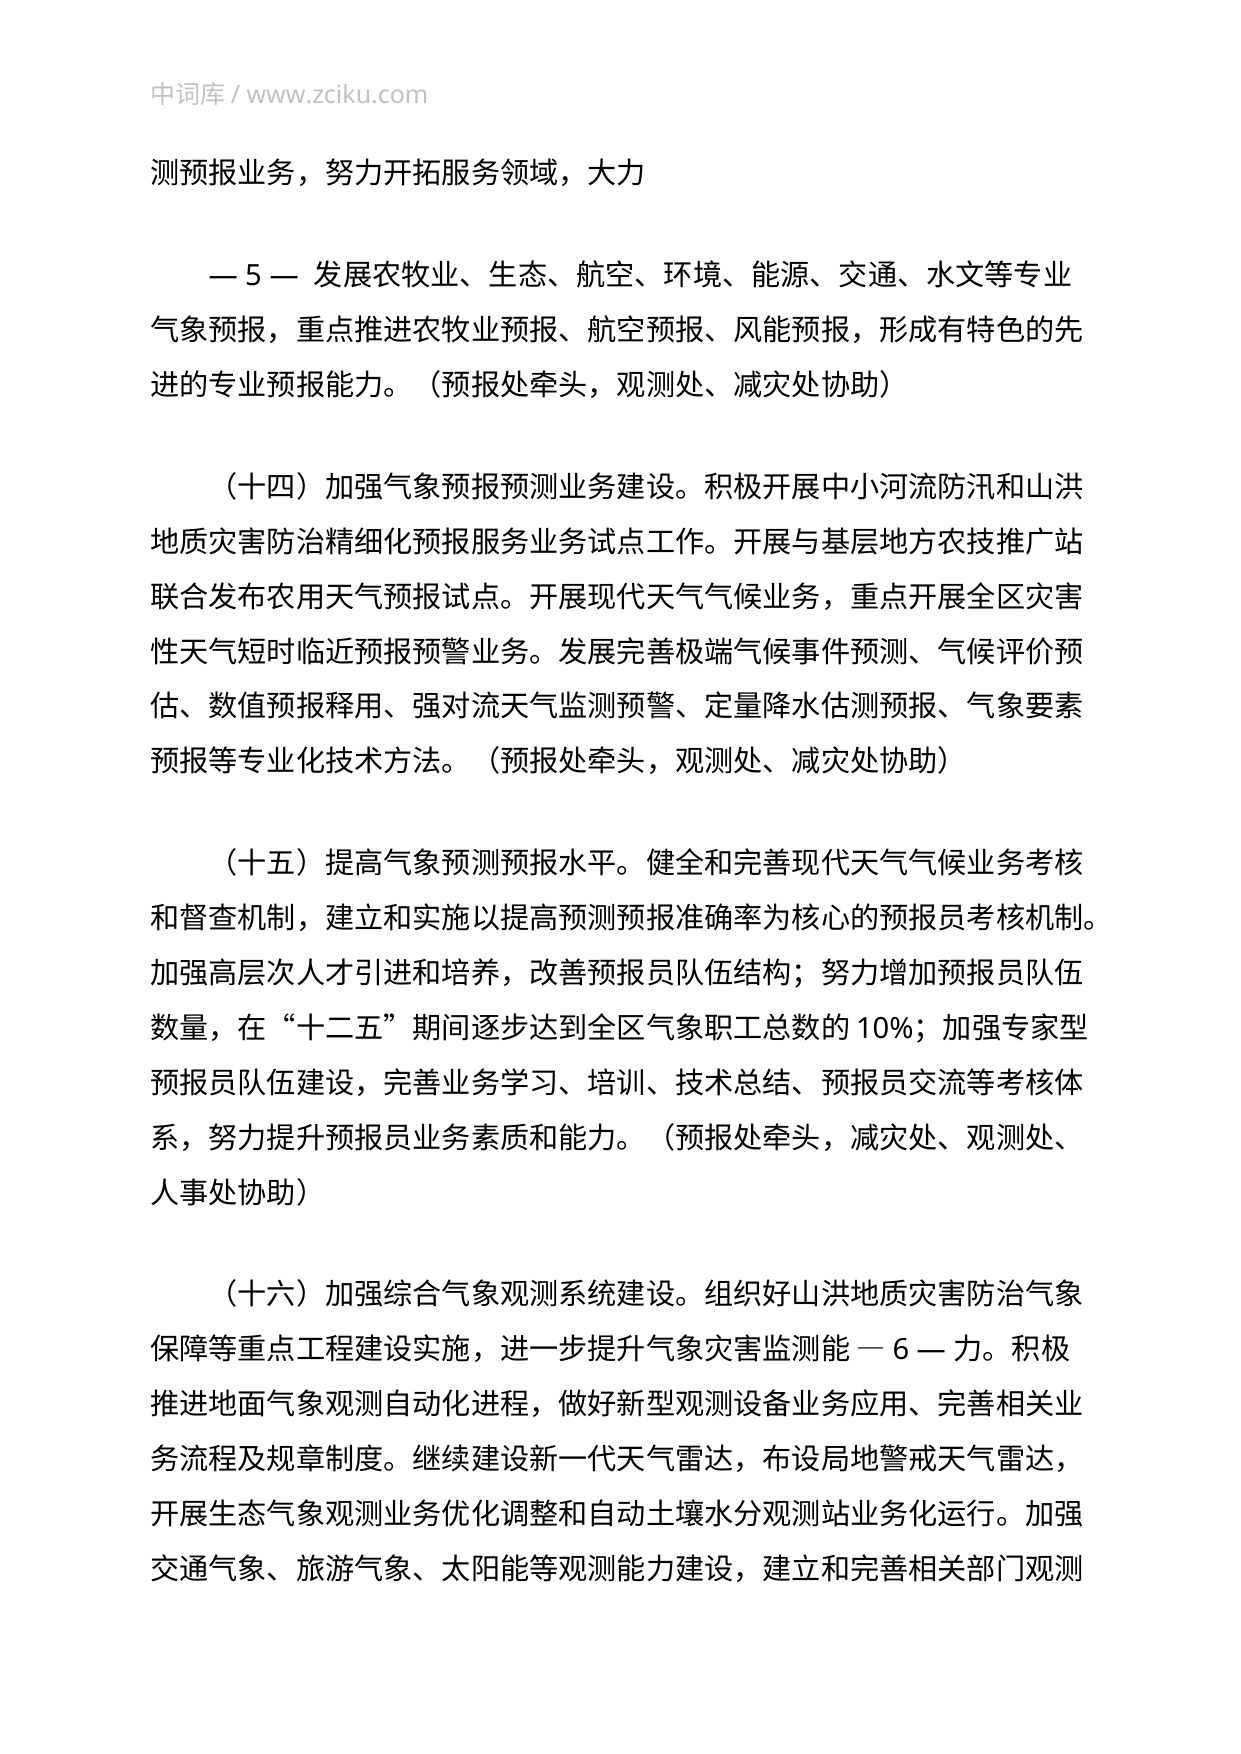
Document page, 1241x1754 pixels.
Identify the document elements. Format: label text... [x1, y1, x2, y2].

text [150, 1271, 1090, 1588]
text （十五）提高气象预测预报水平。健全和完善现代天气气候业务考核和督查机制，建立和实施以提高预测预报准确率为核心的预报员考核机制。加强高层次人才引进和培养，改善预报员队伍结构；努力增加预报员队伍数量，在“十二五”期间逐步达到全区气象职工总数的10%；加强专家型预报员队伍建设，完善业务学习、培训、技术总结、预报员交流等考核体系，努力提升预报员业务素质和能力。（预报处牵头，减灾处、观测处、人事处协助） [150, 840, 1090, 1211]
text （十四）加强气象预报预测业务建设。积极开展中小河流防汛和山洪地质灾害防治精细化预报服务业务试点工作。开展与基层地方农技推广站联合发布农用天气预报试点。开展现代天气气候业务，重点开展全区灾害性天气短时临近预报预警业务。发展完善极端气候事件预测、气候评价预估、数值预报释用、强对流天气监测预警、定量降水估测预报、气象要素预报等专业化技术方法。（预报处牵头，观测处、减灾处协助） [150, 463, 1090, 780]
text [150, 150, 1090, 192]
text — 5 — 发展农牧业、生态、航空、环境、能源、交通、水文等专业气象预报，重点推进农牧业预报、航空预报、风能预报，形成有特色的先进的专业预报能力。（预报处牵头，观测处、减灾处协助） [150, 252, 1090, 404]
